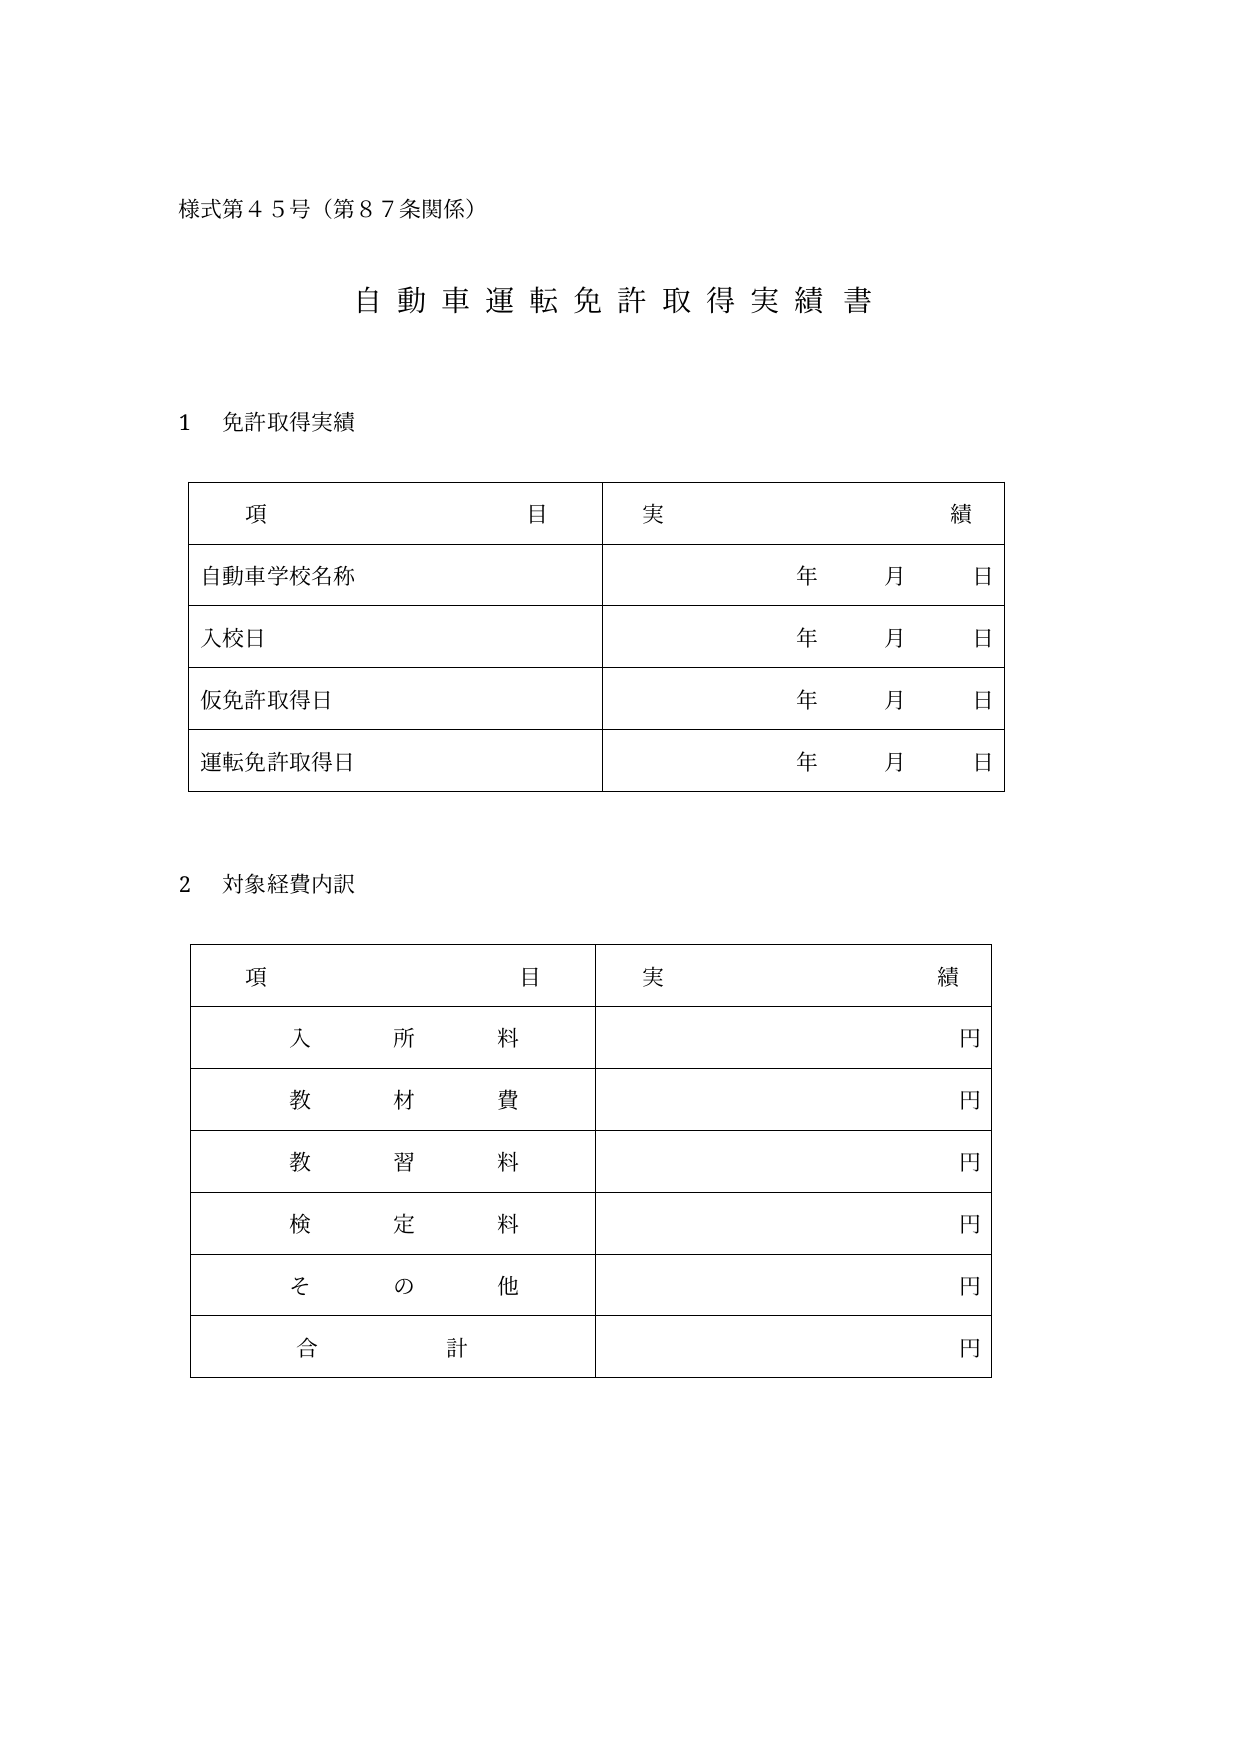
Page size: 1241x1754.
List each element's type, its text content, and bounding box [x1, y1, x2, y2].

table_cell 教習料 [191, 1131, 595, 1192]
table_cell 円 [596, 1069, 991, 1130]
table_cell 教材費 [191, 1069, 595, 1130]
table_cell 入所料 [191, 1007, 595, 1068]
table_header 実績 [596, 945, 991, 1006]
table_cell 年 月 日 [603, 668, 1004, 729]
table_cell 自動車学校名称 [189, 545, 602, 605]
table_cell 円 [596, 1316, 991, 1377]
table_cell 年 月 日 [603, 545, 1004, 605]
text 2 対象経費内訳 [178, 853, 1062, 914]
text 様式第４５号（第８７条関係） [178, 177, 1062, 238]
table_cell 検定料 [191, 1193, 595, 1253]
table_header 実績 [603, 483, 1004, 543]
table_cell 年 月 日 [603, 606, 1004, 667]
table_cell 合計 [191, 1316, 595, 1377]
table_cell 仮免許取得日 [189, 668, 602, 729]
table_cell 円 [596, 1255, 991, 1315]
table_cell 円 [596, 1131, 991, 1192]
table_cell 円 [596, 1007, 991, 1068]
text 1 免許取得実績 [178, 390, 1062, 451]
table_header 項目 [191, 945, 595, 1006]
table_cell 年 月 日 [603, 730, 1004, 791]
table_cell その他 [191, 1255, 595, 1315]
table_cell 入校日 [189, 606, 602, 667]
table_header 項目 [189, 483, 602, 543]
table_cell 円 [596, 1193, 991, 1253]
table_cell 運転免許取得日 [189, 730, 602, 791]
text 自動車運転免許取得実績書 [178, 269, 1062, 329]
